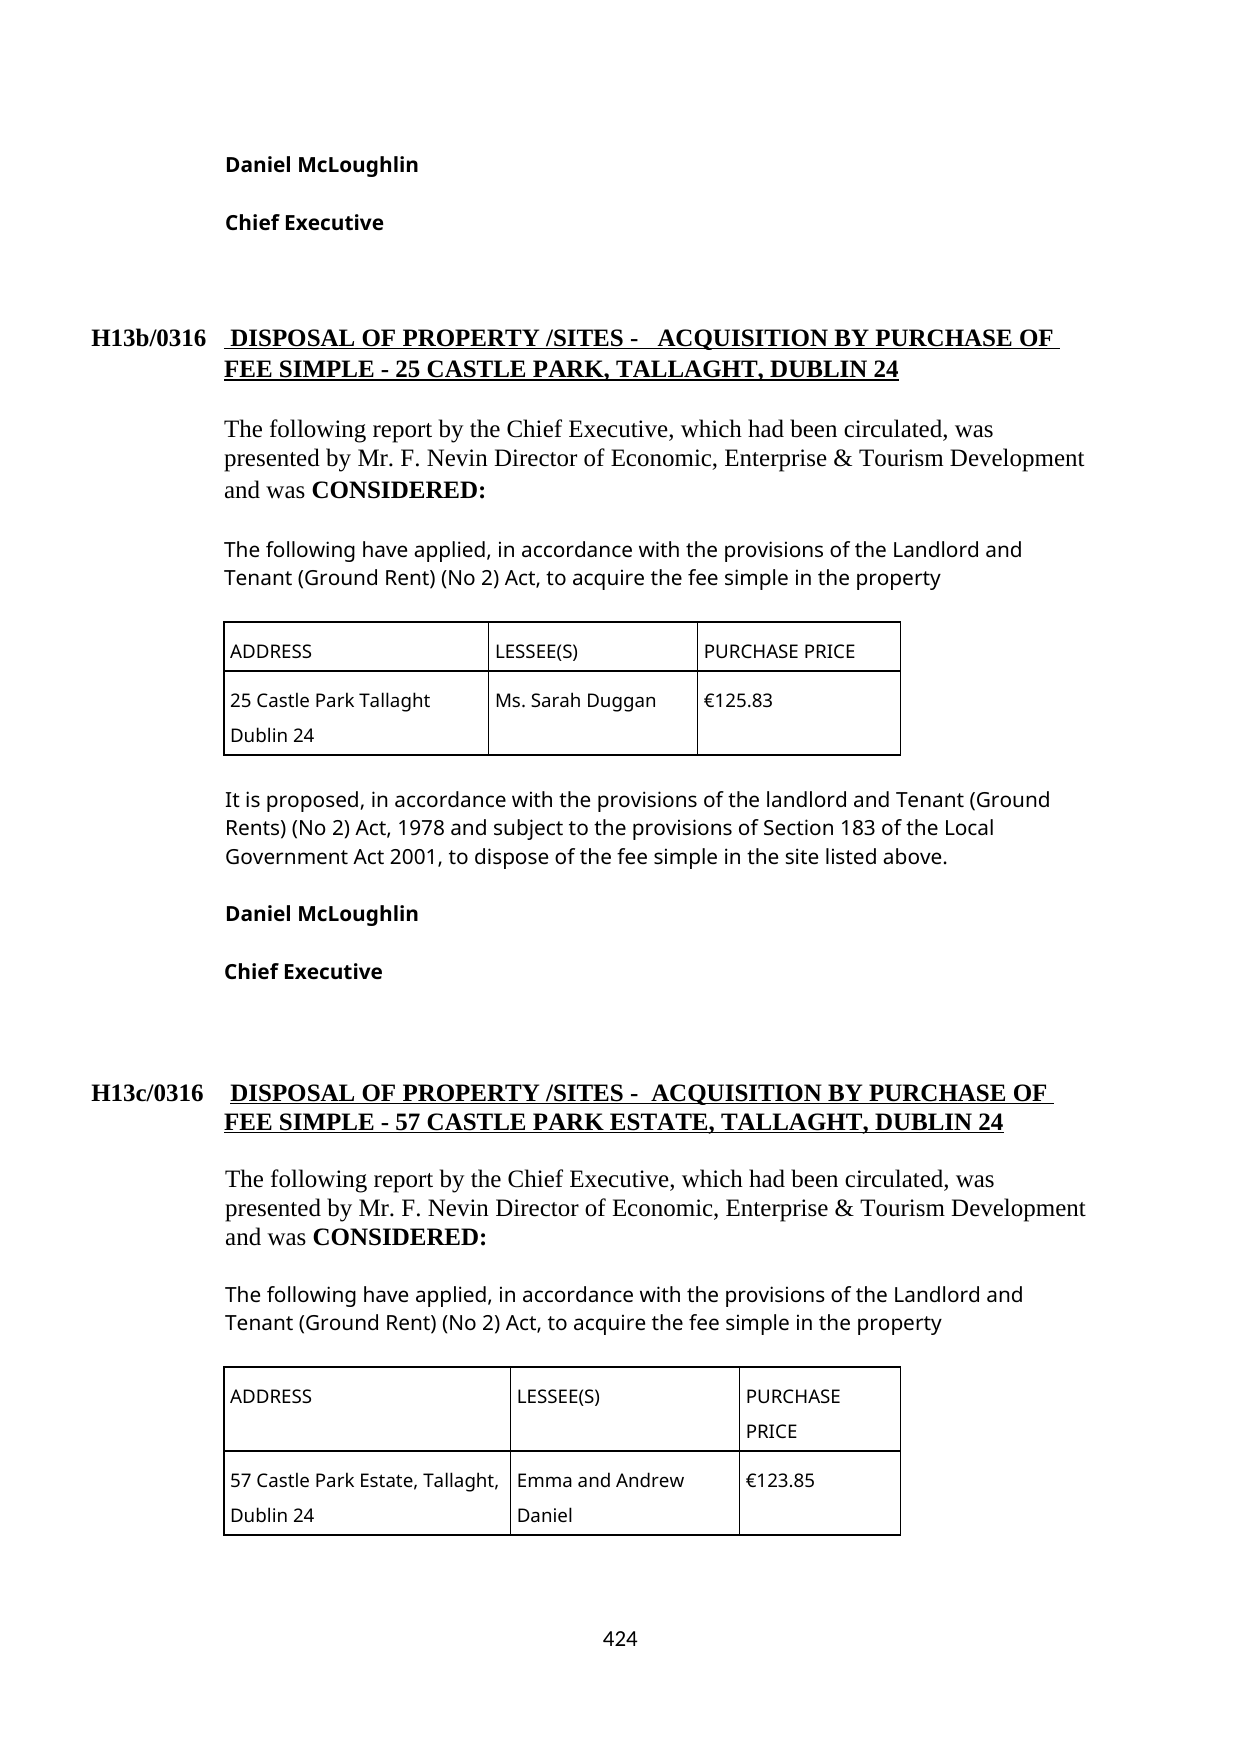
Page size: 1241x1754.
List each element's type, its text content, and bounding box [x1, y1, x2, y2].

table_cell 25 Castle Park Tallaght Dublin 24 [225, 672, 488, 754]
table_header PURCHASE PRICE [698, 623, 900, 670]
text H13b/0316 DISPOSAL OF PROPERTY /SITES - ACQUISITION BY PURCHASE OF FEE SIMPLE - 25 CASTLE PARK, TALLAGHT, DUBLIN 24 [91, 323, 1066, 383]
table_cell €123.85 [740, 1452, 900, 1534]
text The following have applied, in accordance with the provisions of the Landlord and Tenant (Ground Rent) (No 2) Act, to acquire the fee simple in the property [225, 1280, 1090, 1337]
text The following report by the Chief Executive, which had been circulated, was presented by Mr. F. Nevin Director of Economic, Enterprise & Tourism Development and was CONSIDERED: [225, 1164, 1090, 1251]
table_header PURCHASE PRICE [740, 1368, 900, 1450]
table_header ADDRESS [225, 623, 488, 670]
text Chief Executive [150, 957, 1090, 986]
table_header ADDRESS [225, 1368, 510, 1450]
text Daniel McLoughlin [225, 150, 1090, 178]
table_cell Ms. Sarah Duggan [489, 672, 697, 754]
table_header LESSEE(S) [489, 623, 697, 670]
table_cell Emma and Andrew Daniel [511, 1452, 739, 1534]
table_cell €125.83 [698, 672, 900, 754]
text The following have applied, in accordance with the provisions of the Landlord and Tenant (Ground Rent) (No 2) Act, to acquire the fee simple in the property [224, 535, 1090, 592]
text H13c/0316 DISPOSAL OF PROPERTY /SITES - ACQUISITION BY PURCHASE OF FEE SIMPLE - 57 CASTLE PARK ESTATE, TALLAGHT, DUBLIN 24 [91, 1078, 1066, 1135]
table_cell 57 Castle Park Estate, Tallaght, Dublin 24 [225, 1452, 510, 1534]
text Daniel McLoughlin [150, 899, 1090, 928]
text The following report by the Chief Executive, which had been circulated, was presented by Mr. F. Nevin Director of Economic, Enterprise & Tourism Development and was CONSIDERED: [224, 414, 1090, 506]
table_header LESSEE(S) [511, 1368, 739, 1450]
text Chief Executive [225, 208, 1090, 236]
text It is proposed, in accordance with the provisions of the landlord and Tenant (Ground Rents) (No 2) Act, 1978 and subject to the provisions of Section 183 of the Local Government Act 2001, to dispose of the fee simple in the site listed above. [225, 785, 1090, 870]
